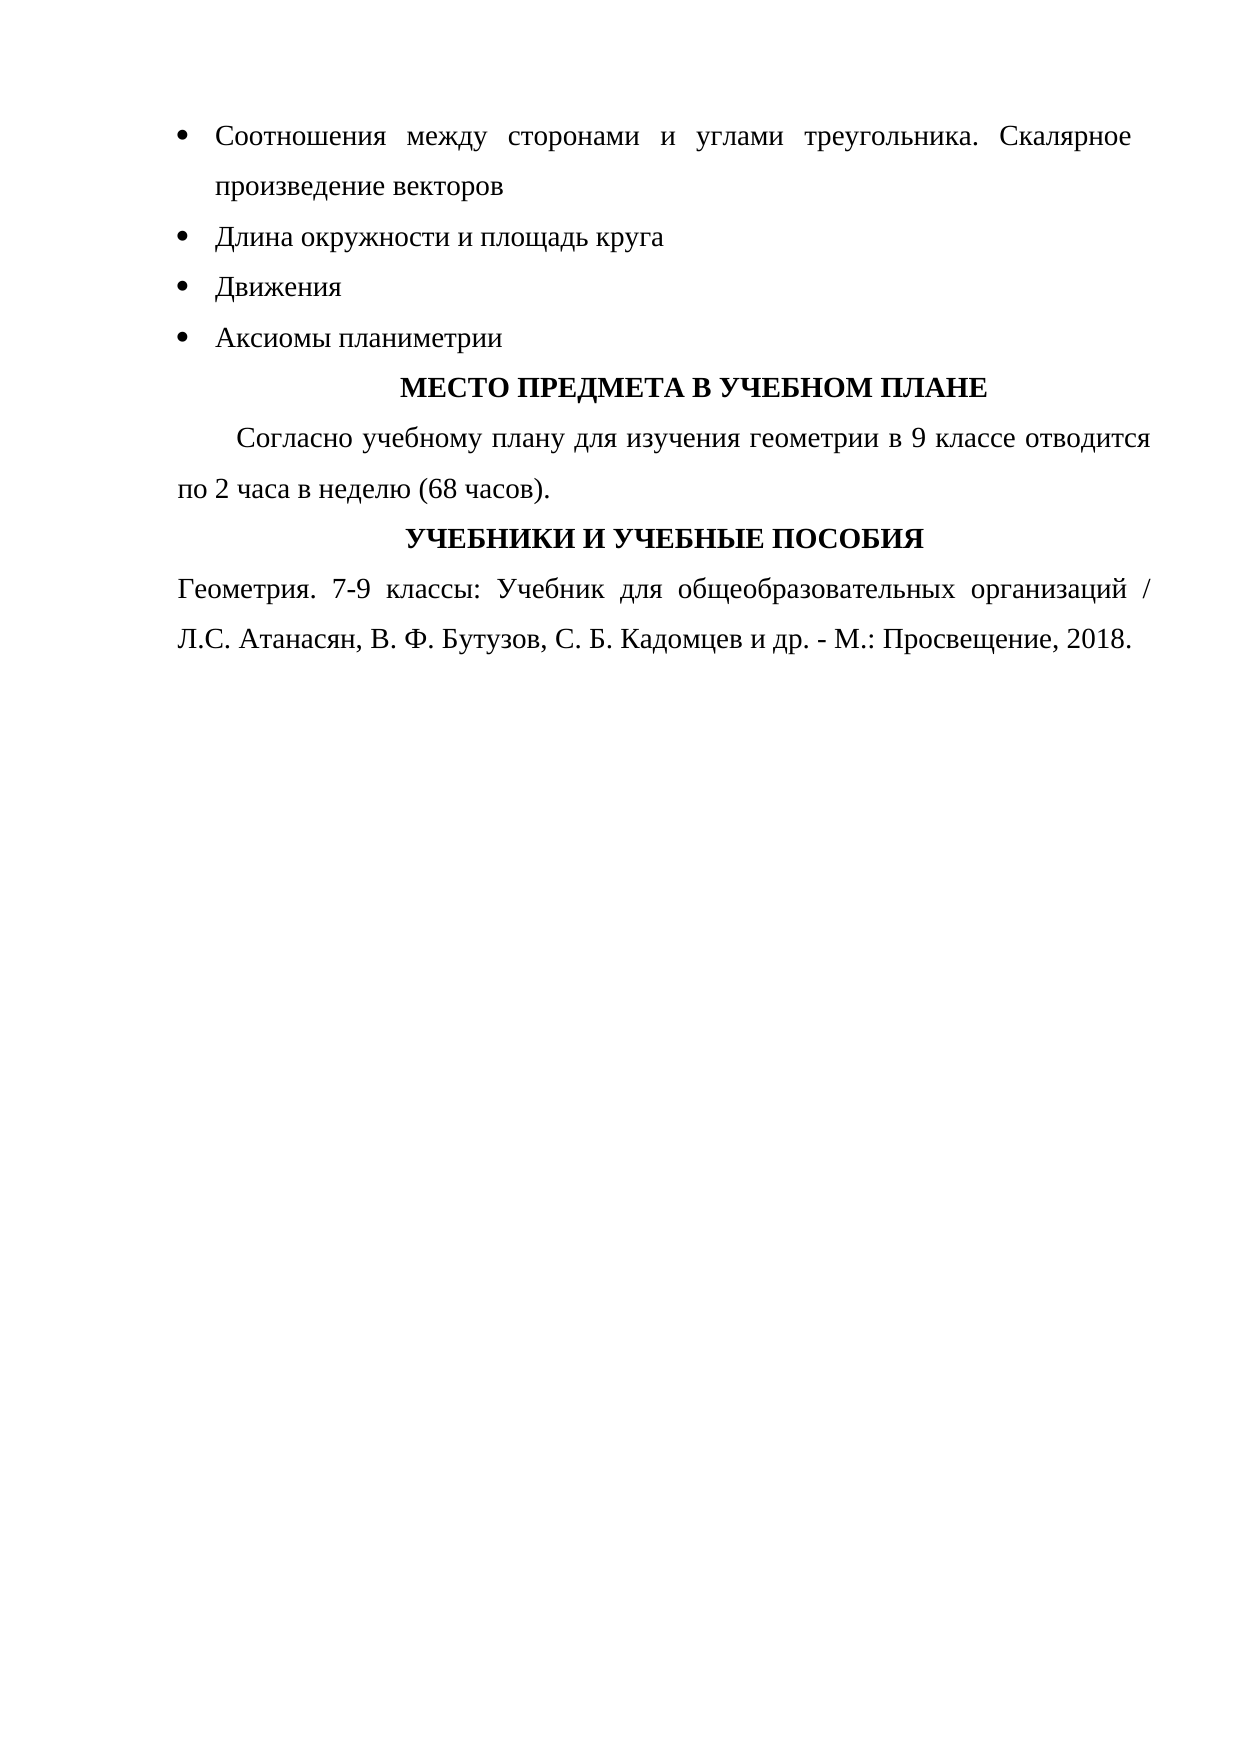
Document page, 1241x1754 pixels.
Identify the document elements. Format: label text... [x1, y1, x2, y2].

list Соотношения между сторонами и углами треугольника. Скалярное произведение векторов [177, 118, 1132, 202]
text МЕСТО ПРЕДМЕТА В УЧЕБНОМ ПЛАНЕ [177, 370, 1152, 404]
text Геометрия. 7-9 классы: Учебник для общеобразовательных организаций / Л.С. Атанасян, В. Ф. Бутузов, С. Б. Кадомцев и др. - М.: Просвещение, 2018. [177, 571, 1152, 655]
list Движения [177, 269, 1152, 303]
list Аксиомы планиметрии [177, 320, 1152, 353]
list Длина окружности и площадь круга [177, 219, 1152, 252]
text Согласно учебному плану для изучения геометрии в 9 классе отводится по 2 часа в неделю (68 часов). [177, 420, 1152, 504]
text УЧЕБНИКИ И УЧЕБНЫЕ ПОСОБИЯ [177, 521, 1152, 554]
